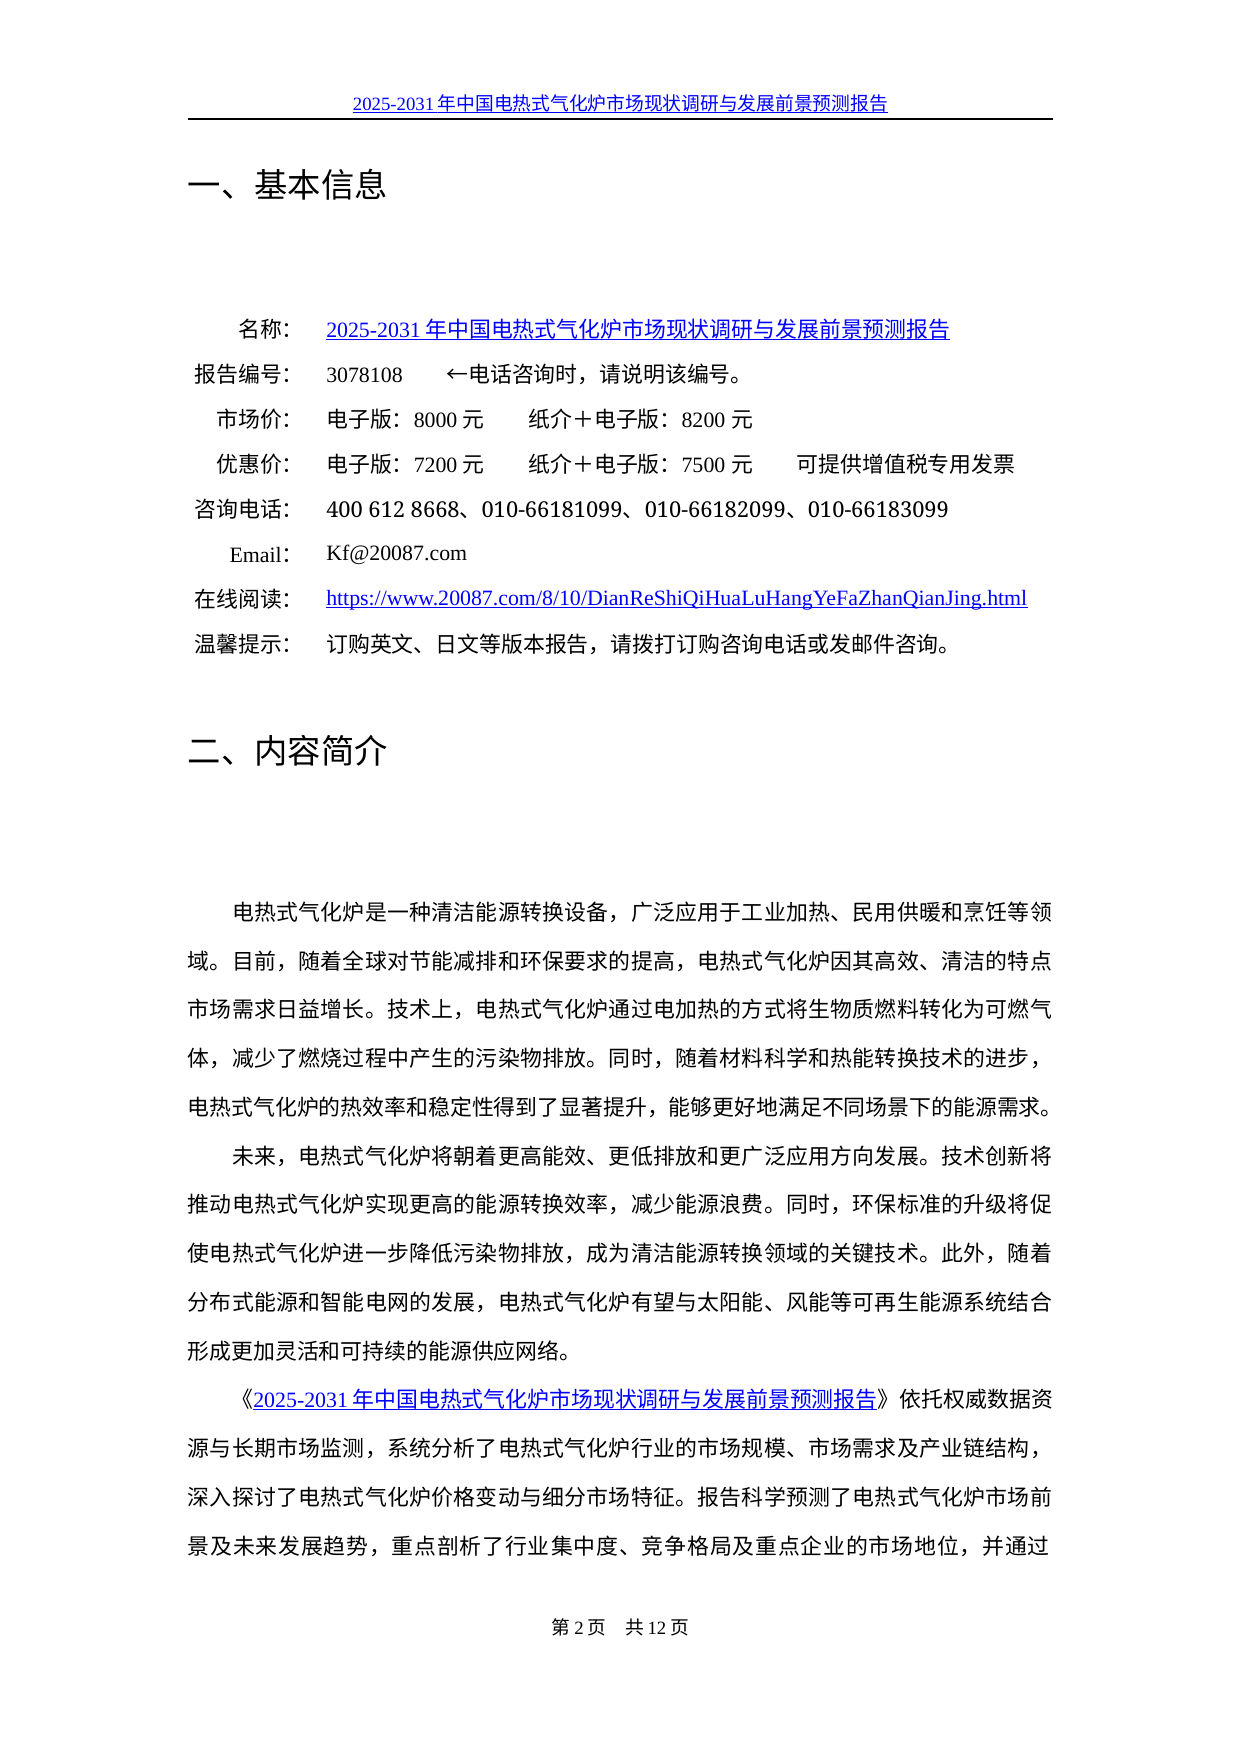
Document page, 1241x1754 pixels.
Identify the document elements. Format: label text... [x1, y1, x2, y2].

table_cell 3078108 ←电话咨询时，请说明该编号。 [315, 357, 1073, 402]
table_cell 电子版：7200 元 纸介＋电子版：7500 元 可提供增值税专用发票 [315, 447, 1073, 492]
table_cell Email： [167, 537, 315, 582]
table_header 名称： [167, 312, 315, 357]
table_cell 在线阅读： [167, 582, 315, 627]
table_cell Kf@20087.com [315, 537, 1073, 582]
table_cell [315, 582, 1073, 627]
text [187, 894, 1053, 1561]
table_cell 报告编号： [167, 357, 315, 402]
table_cell 市场价： [167, 402, 315, 447]
title 一、基本信息 [187, 150, 1053, 215]
table_header 2025-2031年中国电热式气化炉市场现状调研与发展前景预测报告 [315, 312, 1073, 357]
table_cell 电子版：8000 元 纸介＋电子版：8200 元 [315, 402, 1073, 447]
table_cell 咨询电话： [167, 492, 315, 537]
table_cell 订购英文、日文等版本报告，请拨打订购咨询电话或发邮件咨询。 [315, 627, 1073, 672]
table_cell 优惠价： [167, 447, 315, 492]
table_cell 温馨提示： [167, 627, 315, 672]
title 二、内容简介 [187, 717, 1053, 782]
table_cell 400 612 8668、010-66181099、010-66182099、010-66183099 [315, 492, 1073, 537]
